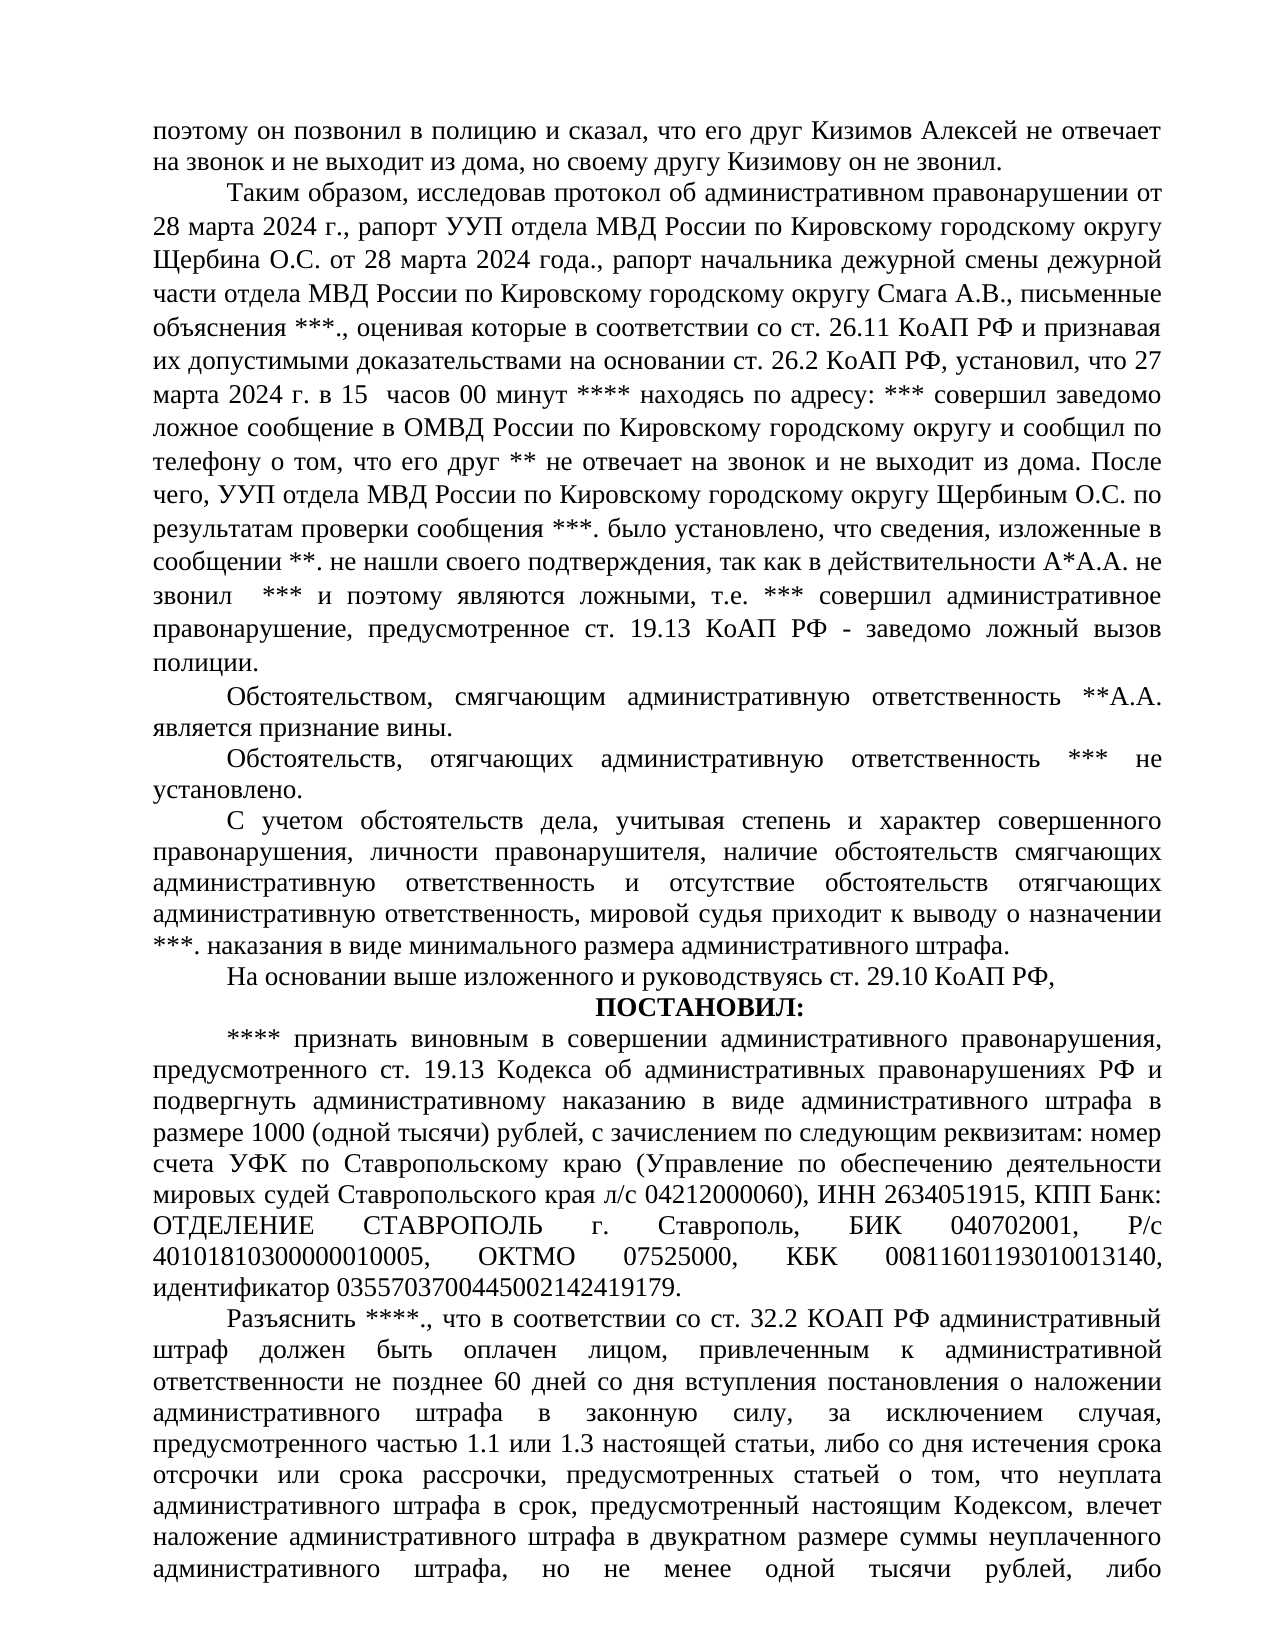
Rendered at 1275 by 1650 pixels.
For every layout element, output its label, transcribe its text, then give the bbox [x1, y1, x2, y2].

text **** признать виновным в совершении административного правонарушения, предусмотренного ст. 19.13 Кодекса об административных правонарушениях РФ и подвергнуть административному наказанию в виде административного штрафа в размере 1000 (одной тысячи) рублей, с зачислением по следующим реквизитам: номер счета УФК по Ставропольскому краю (Управление по обеспечению деятельности мировых судей Ставропольского края л/с 04212000060), ИНН 2634051915, КПП Банк: ОТДЕЛЕНИЕ СТАВРОПОЛЬ г. Ставрополь, БИК 040702001, Р/с 40101810300000010005, ОКТМО 07525000, КБК 00811601193010013140, идентификатор 0355703700445002142419179. [153, 1022, 1163, 1302]
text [153, 1302, 1163, 1583]
text Обстоятельством, смягчающим административную ответственность **А.А. является признание вины. [153, 679, 1163, 742]
text Обстоятельств, отягчающих административную ответственность *** не установлено. [153, 742, 1163, 804]
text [153, 114, 1163, 176]
text На основании выше изложенного и руководствуясь ст. 29.10 КоАП РФ, [153, 960, 1163, 991]
text Таким образом, исследовав протокол об административном правонарушении от 28 марта 2024 г., рапорт УУП отдела МВД России по Кировскому городскому округу Щербина О.С. от 28 марта 2024 года., рапорт начальника дежурной смены дежурной части отдела МВД России по Кировскому городскому округу Смага А.В., письменные объяснения ***., оценивая которые в соответствии со ст. 26.11 КоАП РФ и признавая их допустимыми доказательствами на основании ст. 26.2 КоАП РФ, установил, что 27 марта 2024 г. в 15 часов 00 минут **** находясь по адресу: *** совершил заведомо ложное сообщение в ОМВД России по Кировскому городскому округу и сообщил по телефону о том, что его друг ** не отвечает на звонок и не выходит из дома. После чего, УУП отдела МВД России по Кировскому городскому округу Щербиным О.С. по результатам проверки сообщения ***. было установлено, что сведения, изложенные в сообщении **. не нашли своего подтверждения, так как в действительности А*А.А. не звонил *** и поэтому являются ложными, т.е. *** совершил административное правонарушение, предусмотренное ст. 19.13 КоАП РФ - заведомо ложный вызов полиции. [153, 176, 1163, 677]
text С учетом обстоятельств дела, учитывая степень и характер совершенного правонарушения, личности правонарушителя, наличие обстоятельств смягчающих административную ответственность и отсутствие обстоятельств отягчающих административную ответственность, мировой судья приходит к выводу о назначении ***. наказания в виде минимального размера административного штрафа. [153, 804, 1163, 960]
text ПОСТАНОВИЛ: [521, 991, 1163, 1022]
